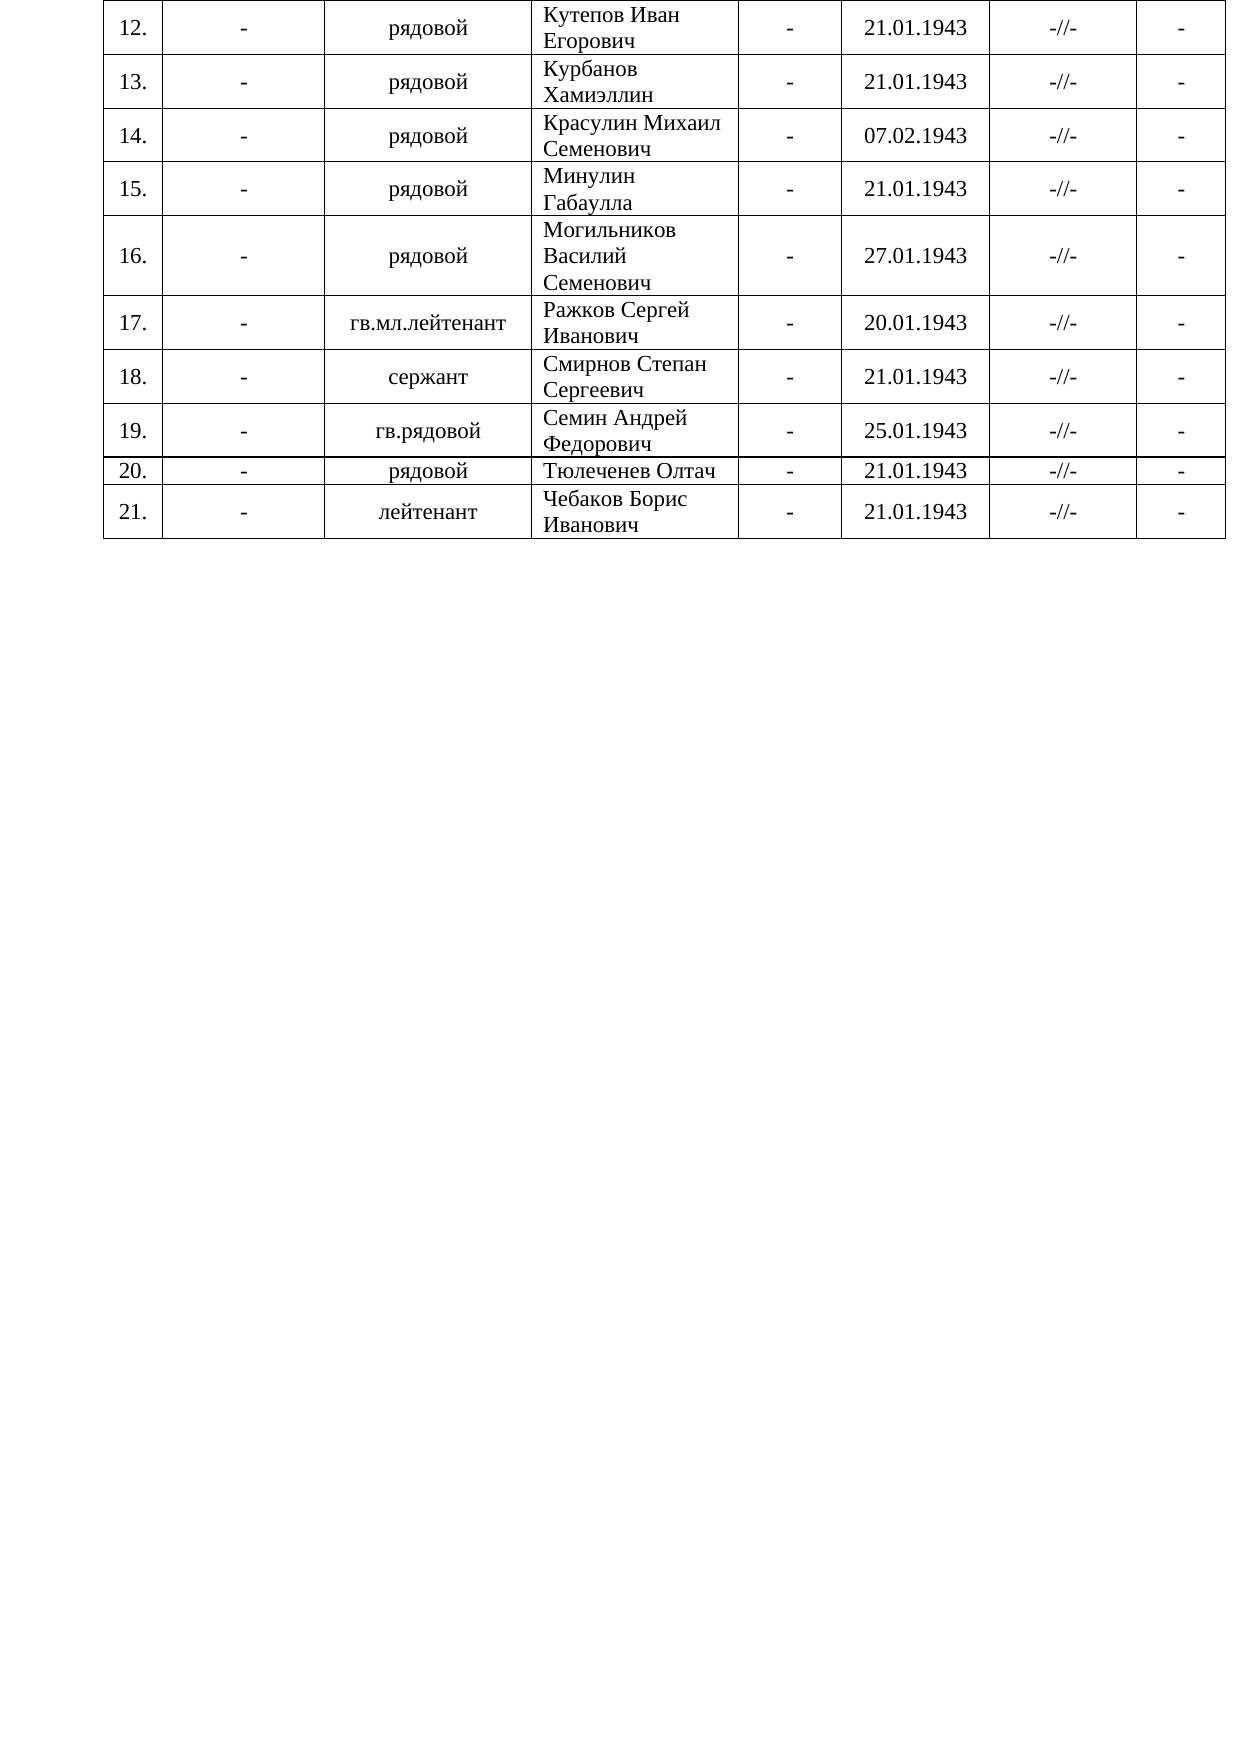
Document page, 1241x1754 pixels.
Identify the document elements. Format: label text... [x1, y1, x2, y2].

table_cell -//- [990, 109, 1136, 161]
table_cell 21.01.1943 [842, 350, 989, 403]
table_cell рядовой [325, 109, 531, 161]
table_cell сержант [325, 350, 531, 403]
table_cell - [739, 296, 841, 349]
table_cell Чебаков Борис Иванович [532, 485, 738, 537]
table_cell - [1137, 458, 1225, 484]
table_cell гв.рядовой [325, 404, 531, 456]
table_cell 16. [104, 216, 162, 295]
table_cell -//- [990, 485, 1136, 537]
table_cell 21.01.1943 [842, 1, 989, 54]
table_cell Кутепов Иван Егорович [532, 1, 738, 54]
table_cell - [1137, 162, 1225, 215]
table_cell -//- [990, 216, 1136, 295]
table_cell - [1137, 1, 1225, 54]
table_cell 21.01.1943 [842, 162, 989, 215]
table_cell 19. [104, 404, 162, 456]
table_cell рядовой [325, 55, 531, 107]
table_cell -//- [990, 1, 1136, 54]
table_cell - [163, 1, 324, 54]
table_cell -//- [990, 162, 1136, 215]
table_cell Могильников Василий Семенович [532, 216, 738, 295]
table_cell -//- [990, 296, 1136, 349]
table_cell -//- [990, 350, 1136, 403]
table_cell Ражков Сергей Иванович [532, 296, 738, 349]
table_cell - [739, 109, 841, 161]
table_cell -//- [990, 55, 1136, 107]
table_cell 07.02.1943 [842, 109, 989, 161]
table_cell 21.01.1943 [842, 55, 989, 107]
table_cell - [163, 55, 324, 107]
table_cell - [1137, 296, 1225, 349]
table_cell - [739, 162, 841, 215]
table_cell рядовой [325, 1, 531, 54]
table_cell рядовой [325, 216, 531, 295]
table_cell - [1137, 350, 1225, 403]
table_cell - [163, 296, 324, 349]
table_cell лейтенант [325, 485, 531, 537]
table_cell - [1137, 485, 1225, 537]
table_cell 12. [104, 1, 162, 54]
table_cell рядовой [325, 458, 531, 484]
table_cell 25.01.1943 [842, 404, 989, 456]
table_cell - [163, 216, 324, 295]
table_cell - [739, 216, 841, 295]
table_cell Тюлеченев Олтач [532, 458, 738, 484]
table_cell - [163, 485, 324, 537]
table_cell Смирнов Степан Сергеевич [532, 350, 738, 403]
table_cell - [739, 350, 841, 403]
table_cell - [1137, 55, 1225, 107]
table_cell Курбанов Хамиэллин [532, 55, 738, 107]
table_cell 20. [104, 458, 162, 484]
table_cell - [163, 162, 324, 215]
table_cell - [739, 1, 841, 54]
table_cell 20.01.1943 [842, 296, 989, 349]
table_cell 17. [104, 296, 162, 349]
table_cell - [739, 55, 841, 107]
table_cell - [163, 404, 324, 456]
table_cell гв.мл.лейтенант [325, 296, 531, 349]
table_cell - [163, 350, 324, 403]
table_cell - [739, 458, 841, 484]
table_cell 18. [104, 350, 162, 403]
table_cell 21.01.1943 [842, 485, 989, 537]
table_cell - [1137, 109, 1225, 161]
table_cell - [163, 109, 324, 161]
table_cell рядовой [325, 162, 531, 215]
table_cell 14. [104, 109, 162, 161]
table_cell 27.01.1943 [842, 216, 989, 295]
table_cell 13. [104, 55, 162, 107]
table_cell Красулин Михаил Семенович [532, 109, 738, 161]
table_cell - [163, 458, 324, 484]
table_cell 21.01.1943 [842, 458, 989, 484]
table_cell -//- [990, 458, 1136, 484]
table_cell 15. [104, 162, 162, 215]
table_cell - [739, 485, 841, 537]
table_cell - [1137, 216, 1225, 295]
table_cell - [1137, 404, 1225, 456]
table_cell Минулин Габаулла [532, 162, 738, 215]
table_cell Семин Андрей Федорович [532, 404, 738, 456]
table_cell - [739, 404, 841, 456]
table_cell -//- [990, 404, 1136, 456]
table_cell 21. [104, 485, 162, 537]
